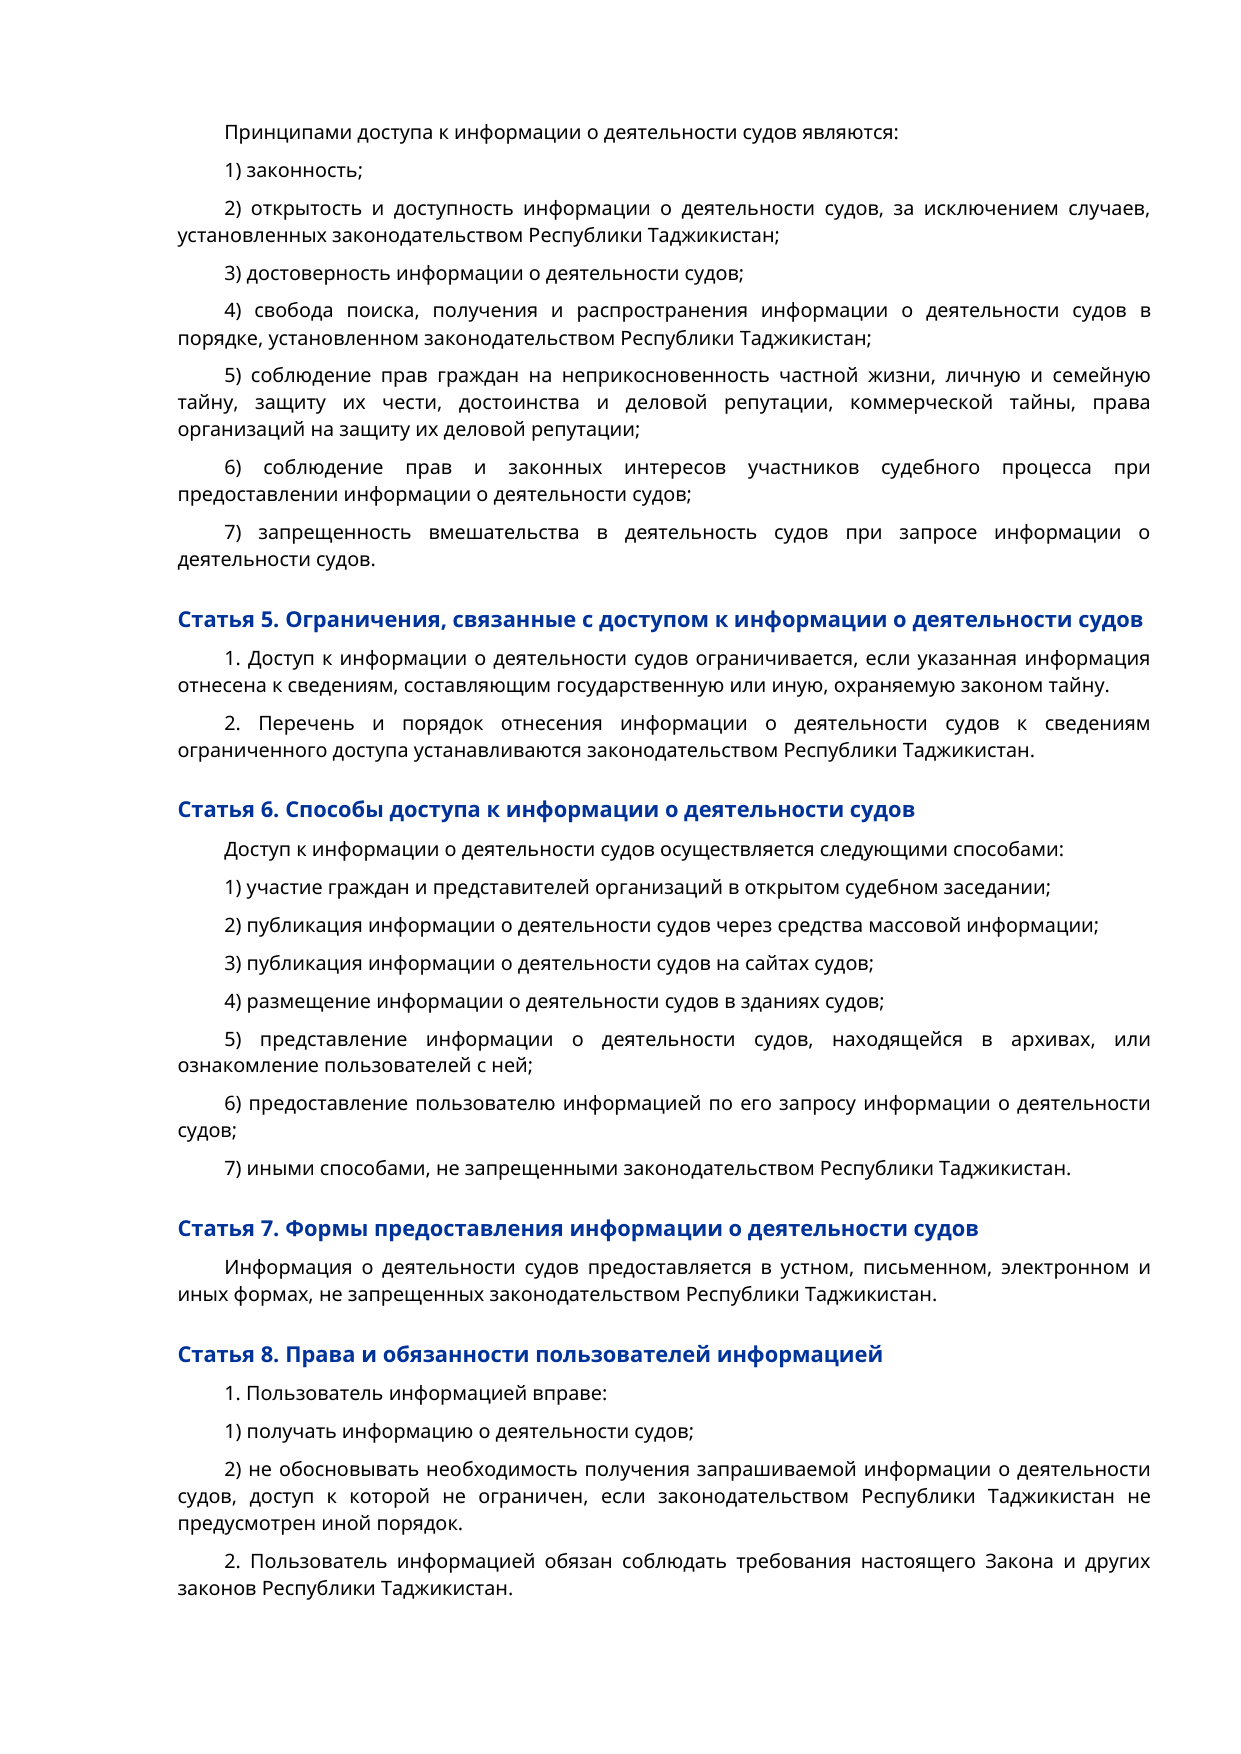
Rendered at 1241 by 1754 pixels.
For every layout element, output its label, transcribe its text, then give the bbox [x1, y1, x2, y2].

text Статья 8. Права и обязанности пользователей информацией [177, 1339, 1152, 1368]
text Принципами доступа к информации о деятельности судов являются: [177, 118, 1152, 145]
text 7) запрещенность вмешательства в деятельность судов при запросе информации о деятельности судов. [177, 518, 1152, 572]
text 3) достоверность информации о деятельности судов; [177, 259, 1152, 286]
text 1. Доступ к информации о деятельности судов ограничивается, если указанная информация отнесена к сведениям, составляющим государственную или иную, охраняемую законом тайну. [177, 644, 1152, 698]
text Статья 6. Способы доступа к информации о деятельности судов [177, 794, 1152, 824]
text 4) свобода поиска, получения и распространения информации о деятельности судов в порядке, установленном законодательством Республики Таджикистан; [177, 297, 1152, 351]
text 2. Пользователь информацией обязан соблюдать требования настоящего Закона и других законов Республики Таджикистан. [177, 1547, 1152, 1601]
text 3) публикация информации о деятельности судов на сайтах судов; [177, 949, 1152, 976]
text 5) соблюдение прав граждан на неприкосновенность частной жизни, личную и семейную тайну, защиту их чести, достоинства и деловой репутации, коммерческой тайны, права организаций на защиту их деловой репутации; [177, 362, 1152, 443]
text Статья 7. Формы предоставления информации о деятельности судов [177, 1213, 1152, 1243]
text 7) иными способами, не запрещенными законодательством Республики Таджикистан. [177, 1154, 1152, 1182]
text 2) открытость и доступность информации о деятельности судов, за исключением случаев, установленных законодательством Республики Таджикистан; [177, 194, 1152, 248]
text 5) представление информации о деятельности судов, находящейся в архивах, или ознакомление пользователей с ней; [177, 1025, 1152, 1079]
text Статья 5. Ограничения, связанные с доступом к информации о деятельности судов [177, 604, 1152, 633]
text 1) участие граждан и представителей организаций в открытом судебном заседании; [177, 873, 1152, 900]
text 4) размещение информации о деятельности судов в зданиях судов; [177, 987, 1152, 1014]
text 1. Пользователь информацией вправе: [177, 1379, 1152, 1406]
text 2) не обосновывать необходимость получения запрашиваемой информации о деятельности судов, доступ к которой не ограничен, если законодательством Республики Таджикистан не предусмотрен иной порядок. [177, 1455, 1152, 1536]
text 1) законность; [177, 156, 1152, 183]
text Информация о деятельности судов предоставляется в устном, письменном, электронном и иных формах, не запрещенных законодательством Республики Таджикистан. [177, 1253, 1152, 1307]
text 6) предоставление пользователю информацией по его запросу информации о деятельности судов; [177, 1090, 1152, 1144]
text 2) публикация информации о деятельности судов через средства массовой информации; [177, 911, 1152, 938]
text 1) получать информацию о деятельности судов; [177, 1417, 1152, 1444]
text 2. Перечень и порядок отнесения информации о деятельности судов к сведениям ограниченного доступа устанавливаются законодательством Республики Таджикистан. [177, 709, 1152, 763]
text Доступ к информации о деятельности судов осуществляется следующими способами: [177, 835, 1152, 862]
text 6) соблюдение прав и законных интересов участников судебного процесса при предоставлении информации о деятельности судов; [177, 453, 1152, 507]
